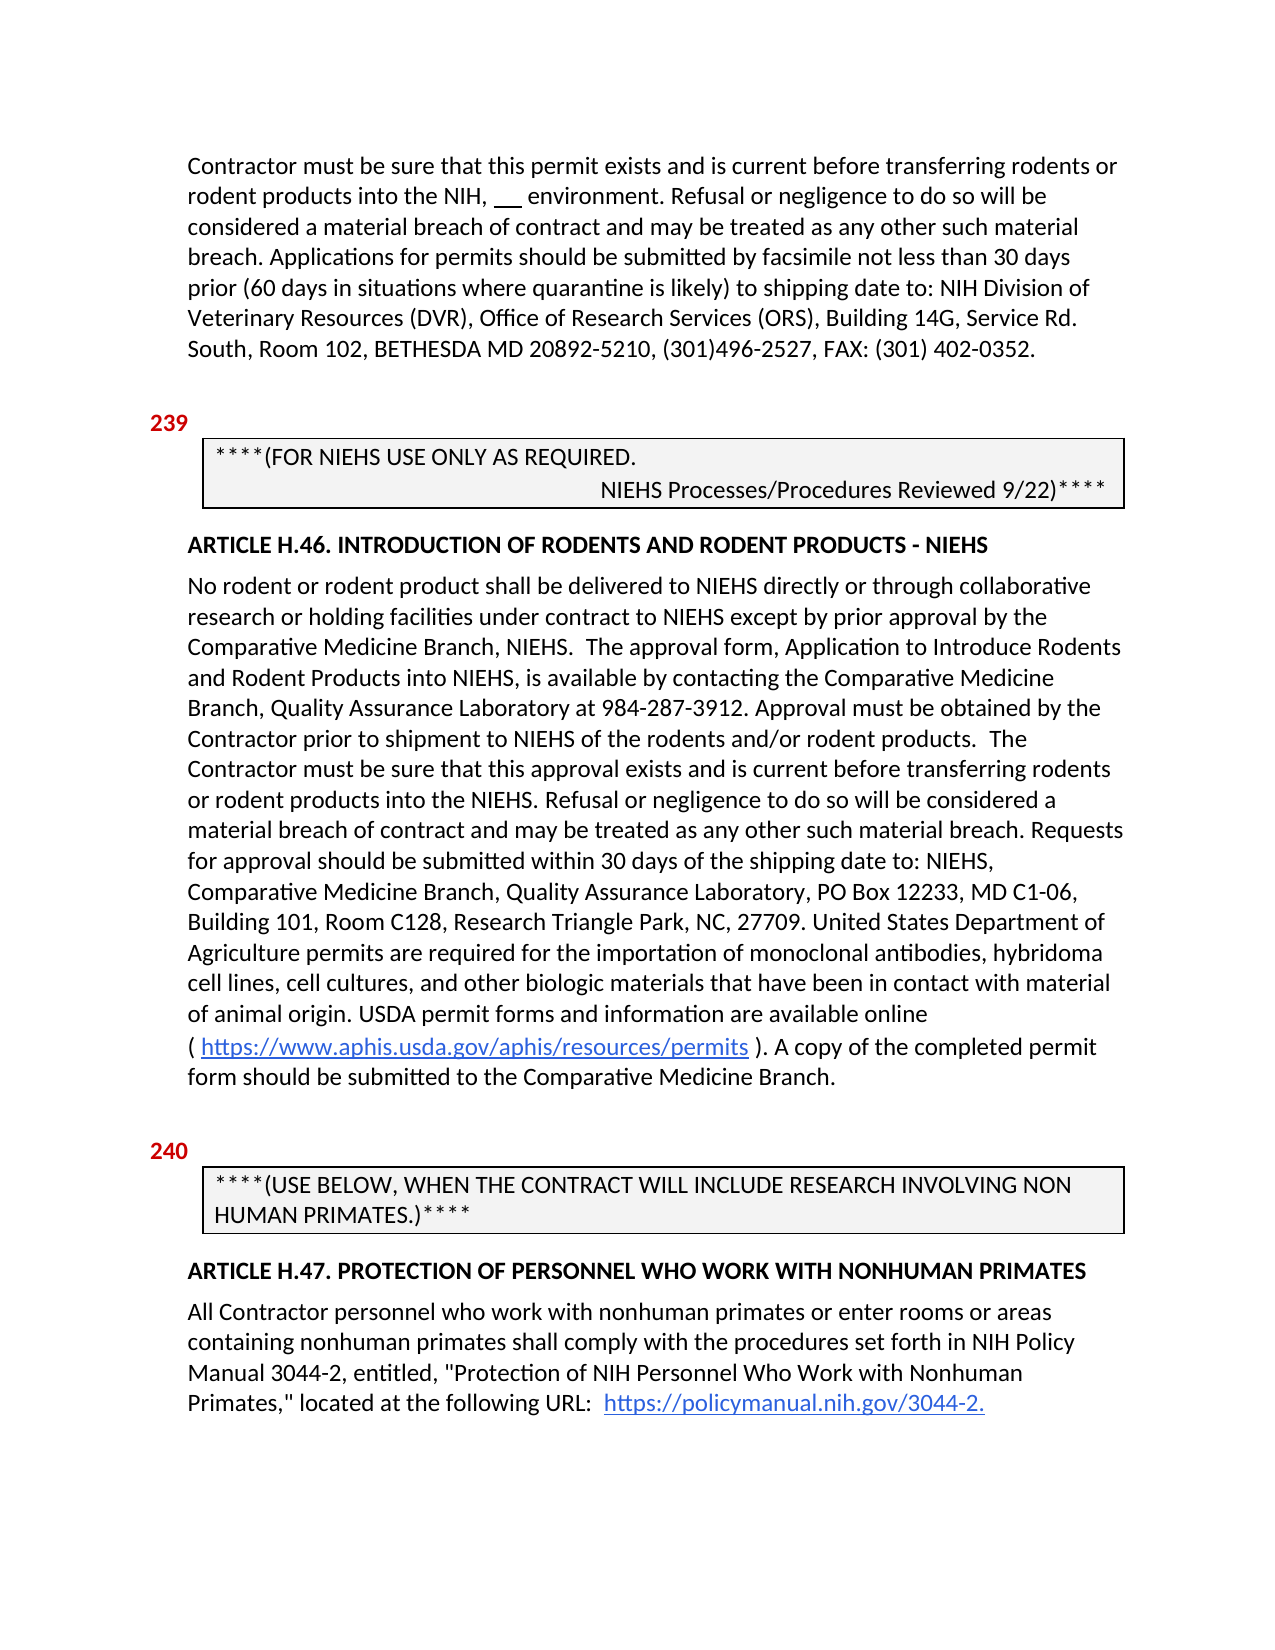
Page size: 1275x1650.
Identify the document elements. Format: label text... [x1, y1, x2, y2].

text ARTICLE H.46. INTRODUCTION OF RODENTS AND RODENT PRODUCTS - NIEHS [187, 529, 1125, 560]
text 239 [150, 407, 1125, 438]
text All Contractor personnel who work with nonhuman primates or enter rooms or areas containing nonhuman primates shall comply with the procedures set forth in NIH Policy Manual 3044-2, entitled, "Protection of NIH Personnel Who Work with Nonhuman Primates," located at the following URL: https://policymanual.nih.gov/3044-2. [187, 1296, 1125, 1418]
text 240 [150, 1135, 1125, 1166]
text ( https://www.aphis.usda.gov/aphis/resources/permits ). A copy of the completed permit form should be submitted to the Comparative Medicine Branch. [187, 1031, 1125, 1092]
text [187, 150, 1125, 364]
table_header ****(FOR NIEHS USE ONLY AS REQUIRED. NIEHS Processes/Procedures Reviewed 9/22)**** [204, 439, 1123, 507]
text No rodent or rodent product shall be delivered to NIEHS directly or through collaborative research or holding facilities under contract to NIEHS except by prior approval by the Comparative Medicine Branch, NIEHS. The approval form, Application to Introduce Rodents and Rodent Products into NIEHS, is available by contacting the Comparative Medicine Branch, Quality Assurance Laboratory at 984-287-3912. Approval must be obtained by the Contractor prior to shipment to NIEHS of the rodents and/or rodent products. The Contractor must be sure that this approval exists and is current before transferring rodents or rodent products into the NIEHS. Refusal or negligence to do so will be considered a material breach of contract and may be treated as any other such material breach. Requests for approval should be submitted within 30 days of the shipping date to: NIEHS, Comparative Medicine Branch, Quality Assurance Laboratory, PO Box 12233, MD C1-06, Building 101, Room C128, Research Triangle Park, NC, 27709. United States Department of Agriculture permits are required for the importation of monoclonal antibodies, hybridoma cell lines, cell cultures, and other biologic materials that have been in contact with material of animal origin. USDA permit forms and information are available online [187, 570, 1125, 1028]
text ARTICLE H.47. PROTECTION OF PERSONNEL WHO WORK WITH NONHUMAN PRIMATES [187, 1255, 1125, 1286]
table_header ****(USE BELOW, WHEN THE CONTRACT WILL INCLUDE RESEARCH INVOLVING NON HUMAN PRIMATES.)**** [204, 1168, 1123, 1233]
